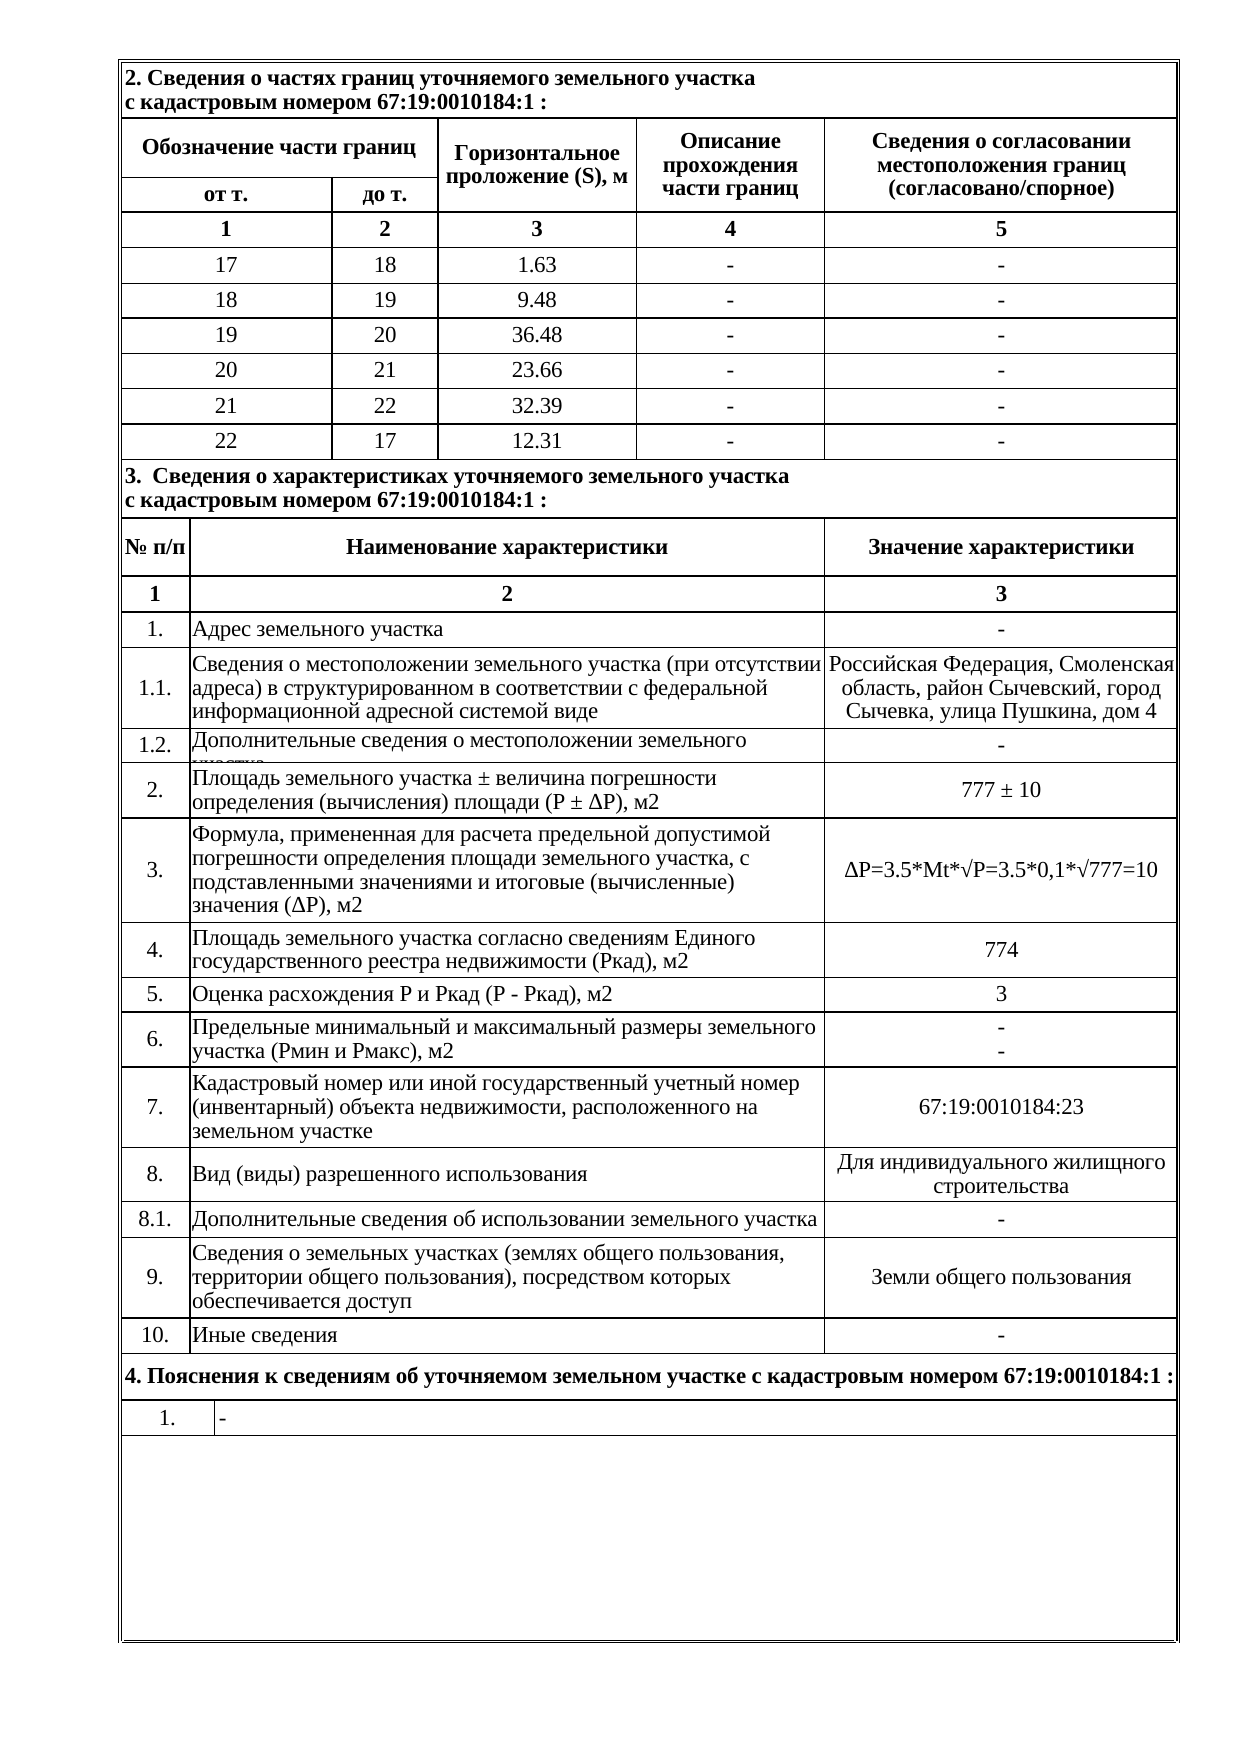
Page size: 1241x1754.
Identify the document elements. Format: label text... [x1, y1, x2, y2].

table_cell 8. [122, 1148, 189, 1201]
table_cell 4. [122, 923, 189, 977]
table_cell - - [825, 1013, 1176, 1066]
table_cell 18 [122, 284, 331, 317]
table_cell 3. Сведения о характеристиках уточняемого земельного участка с кадастровым номером 67:19:0010184:1 : [122, 460, 1176, 517]
table_cell - [825, 425, 1176, 459]
table_cell 21 [333, 354, 437, 387]
table_cell Иные сведения [191, 1319, 824, 1353]
table_cell 32.39 [439, 389, 636, 423]
table_cell Площадь земельного участка ± величина погрешности определения (вычисления) площади (Р ± ΔР), м2 [191, 763, 824, 817]
table_cell Кадастровый номер или иной государственный учетный номер (инвентарный) объекта недвижимости, расположенного на земельном участке [191, 1068, 824, 1147]
table_cell 3 [825, 978, 1176, 1011]
table_cell Сведения о местоположении земельного участка (при отсутствии адреса) в структурированном в соответствии с федеральной информационной адресной системой виде [191, 648, 824, 728]
table_cell 2 [333, 213, 437, 247]
table_cell 1. [122, 1401, 214, 1435]
table_cell Сведения о согласовании местоположения границ (согласовано/спорное) [825, 119, 1176, 211]
table_cell Дополнительные сведения об использовании земельного участка [191, 1202, 824, 1237]
table_cell 9. [122, 1238, 189, 1317]
table_cell 12.31 [439, 425, 636, 459]
table_cell от т. [122, 178, 331, 211]
table_cell Адрес земельного участка [191, 613, 824, 647]
table_cell Дополнительные сведения о местоположении земельного участка [191, 729, 824, 762]
table_cell ∆P=3.5*Мt*√Р=3.5*0,1*√777=10 [825, 819, 1176, 922]
table_cell - [637, 248, 824, 283]
table_cell Земли общего пользования [825, 1238, 1176, 1317]
table_cell - [637, 319, 824, 353]
table_cell - [825, 284, 1176, 317]
table_cell Площадь земельного участка согласно сведениям Единого государственного реестра недвижимости (Pкад), м2 [191, 923, 824, 977]
table_cell Формула, примененная для расчета предельной допустимой погрешности определения площади земельного участка, с подставленными значениями и итоговые (вычисленные) значения (ΔР), м2 [191, 819, 824, 922]
table_cell - [825, 1202, 1176, 1237]
table_cell 2 [191, 577, 824, 611]
table_cell 6. [122, 1013, 189, 1066]
table_cell - [825, 1319, 1176, 1353]
table_cell 17 [122, 248, 331, 283]
table_cell Для индивидуального жилищного строительства [825, 1148, 1176, 1201]
table_cell - [637, 354, 824, 387]
table_cell 1.63 [439, 248, 636, 283]
table_cell 21 [122, 389, 331, 423]
table_cell - [825, 354, 1176, 387]
table_cell 1.2. [122, 729, 189, 762]
table_cell [122, 1436, 1176, 1639]
table_cell - [825, 248, 1176, 283]
table_cell - [637, 389, 824, 423]
table_cell - [825, 389, 1176, 423]
table_cell 4 [637, 213, 824, 247]
table_cell 10. [122, 1319, 189, 1353]
table_cell 5 [825, 213, 1176, 247]
table_cell 9.48 [439, 284, 636, 317]
table_cell 22 [333, 389, 437, 423]
table_cell 3 [825, 577, 1176, 611]
table_cell - [825, 613, 1176, 647]
table_cell Описание прохождения части границ [637, 119, 824, 211]
table_cell 22 [122, 425, 331, 459]
table_cell - [825, 729, 1176, 762]
table_cell Горизонтальное проложение (S), м [439, 119, 636, 211]
table_cell 5. [122, 978, 189, 1011]
table_cell 17 [333, 425, 437, 459]
table_cell 19 [122, 319, 331, 353]
table_cell 67:19:0010184:23 [825, 1068, 1176, 1147]
table_cell № п/п [122, 519, 189, 575]
table_cell 36.48 [439, 319, 636, 353]
table_cell до т. [333, 178, 437, 211]
table_cell 2. Сведения о частях границ уточняемого земельного участка с кадастровым номером 67:19:0010184:1 : [122, 63, 1176, 117]
table_cell 18 [333, 248, 437, 283]
table_cell Российская Федерация, Смоленская область, район Сычевский, город Сычевка, улица Пушкина, дом 4 [825, 648, 1176, 728]
table_cell 3. [122, 819, 189, 922]
table_cell 777 ± 10 [825, 763, 1176, 817]
table_cell - [637, 425, 824, 459]
table_cell 1.1. [122, 648, 189, 728]
table_cell Наименование характеристики [191, 519, 824, 575]
table_cell 3 [439, 213, 636, 247]
table_cell [120, 1640, 1178, 1687]
table_cell Значение характеристики [825, 519, 1176, 575]
table_cell - [637, 284, 824, 317]
table_cell Обозначение части границ [122, 119, 437, 177]
table_cell 1 [122, 577, 189, 611]
table_cell 20 [333, 319, 437, 353]
table_cell 19 [333, 284, 437, 317]
table_cell 4. Пояснения к сведениям об уточняемом земельном участке с кадастровым номером 67:19:0010184:1 : [122, 1354, 1176, 1399]
table_cell 1 [122, 213, 331, 247]
table_cell Вид (виды) разрешенного использования [191, 1148, 824, 1201]
table_cell Предельные минимальный и максимальный размеры земельного участка (Рмин и Рмакс), м2 [191, 1013, 824, 1066]
table_cell - [215, 1401, 1176, 1435]
table_cell 7. [122, 1068, 189, 1147]
table_cell 2. [122, 763, 189, 817]
table_cell 23.66 [439, 354, 636, 387]
table_cell 1. [122, 613, 189, 647]
table_cell 8.1. [122, 1202, 189, 1237]
table_cell 20 [122, 354, 331, 387]
table_cell - [825, 319, 1176, 353]
table_cell Сведения о земельных участках (землях общего пользования, территории общего пользования), посредством которых обеспечивается доступ [191, 1238, 824, 1317]
table_cell 774 [825, 923, 1176, 977]
table_cell Оценка расхождения Р и Ркад (Р - Ркад), м2 [191, 978, 824, 1011]
